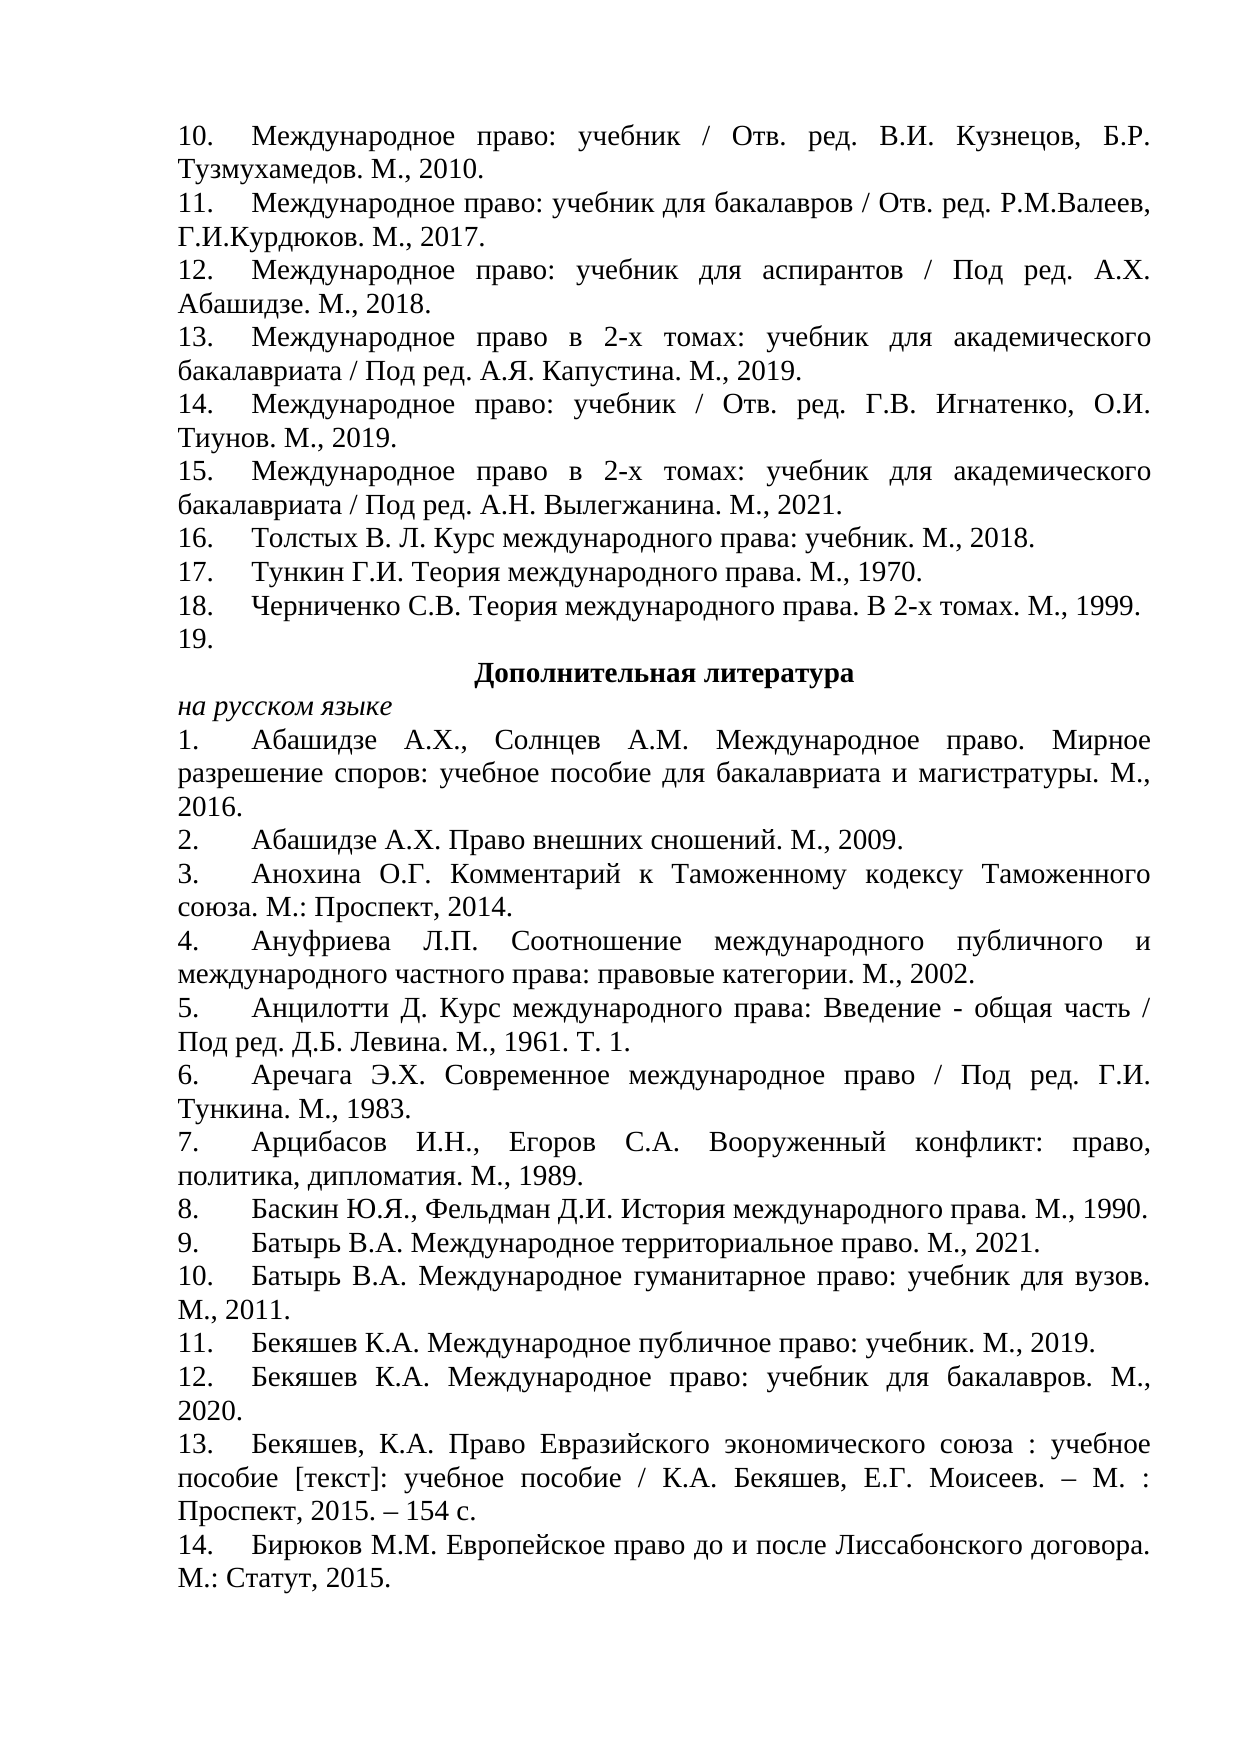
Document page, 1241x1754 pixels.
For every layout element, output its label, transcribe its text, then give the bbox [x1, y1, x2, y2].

list Бирюков М.М. Европейское право до и после Лиссабонского договора. М.: Статут, 2015. [177, 1527, 1152, 1594]
list Международное право в 2-х томах: учебник для академического бакалавриата / Под ред. А.Я. Капустина. М., 2019. [177, 319, 1152, 386]
list Тункин Г.И. Теория международного права. М., 1970. [177, 554, 1152, 588]
list Ануфриева Л.П. Соотношение международного публичного и международного частного права: правовые категории. М., 2002. [177, 923, 1152, 990]
list Батырь В.А. Международное территориальное право. М., 2021. [177, 1225, 1152, 1258]
text Дополнительная литература [177, 655, 1152, 688]
list Международное право: учебник для бакалавров / Отв. ред. Р.М.Валеев, Г.И.Курдюков. М., 2017. [177, 185, 1152, 252]
list Международное право в 2-х томах: учебник для академического бакалавриата / Под ред. А.Н. Вылегжанина. М., 2021. [177, 453, 1152, 521]
list Анцилотти Д. Курс международного права: Введение - общая часть / Под ред. Д.Б. Левина. М., 1961. Т. 1. [177, 990, 1152, 1057]
list Черниченко С.В. Теория международного права. В 2-х томах. М., 1999. [177, 588, 1152, 621]
list Батырь В.А. Международное гуманитарное право: учебник для вузов. М., 2011. [177, 1258, 1152, 1326]
list Международное право: учебник / Отв. ред. В.И. Кузнецов, Б.Р. Тузмухамедов. М., 2010. [177, 118, 1152, 185]
list Арцибасов И.Н., Егоров С.А. Вооруженный конфликт: право, политика, дипломатия. М., 1989. [177, 1124, 1152, 1191]
list Толстых В. Л. Курс международного права: учебник. М., 2018. [177, 521, 1152, 554]
list Бекяшев К.А. Международное право: учебник для бакалавров. М., 2020. [177, 1359, 1152, 1426]
list Международное право: учебник для аспирантов / Под ред. А.Х. Абашидзе. М., 2018. [177, 252, 1152, 319]
list Аречага Э.Х. Современное международное право / Под ред. Г.И. Тункина. М., 1983. [177, 1057, 1152, 1124]
list Бекяшев, К.А. Право Евразийского экономического союза : учебное пособие [текст]: учебное пособие / К.А. Бекяшев, Е.Г. Моисеев. – М. : Проспект, 2015. – 154 с. [177, 1426, 1152, 1527]
list Бекяшев К.А. Международное публичное право: учебник. М., 2019. [177, 1326, 1152, 1359]
list Международное право: учебник / Отв. ред. Г.В. Игнатенко, О.И. Тиунов. М., 2019. [177, 386, 1152, 453]
list Анохина О.Г. Комментарий к Таможенному кодексу Таможенного союза. М.: Проспект, 2014. [177, 856, 1152, 923]
list Абашидзе А.Х. Право внешних сношений. М., 2009. [177, 822, 1152, 856]
text на русском языке [177, 688, 1152, 722]
list Баскин Ю.Я., Фельдман Д.И. История международного права. М., 1990. [177, 1191, 1152, 1225]
list Абашидзе А.Х., Солнцев А.М. Международное право. Мирное разрешение споров: учебное пособие для бакалавриата и магистратуры. М., 2016. [177, 722, 1152, 822]
